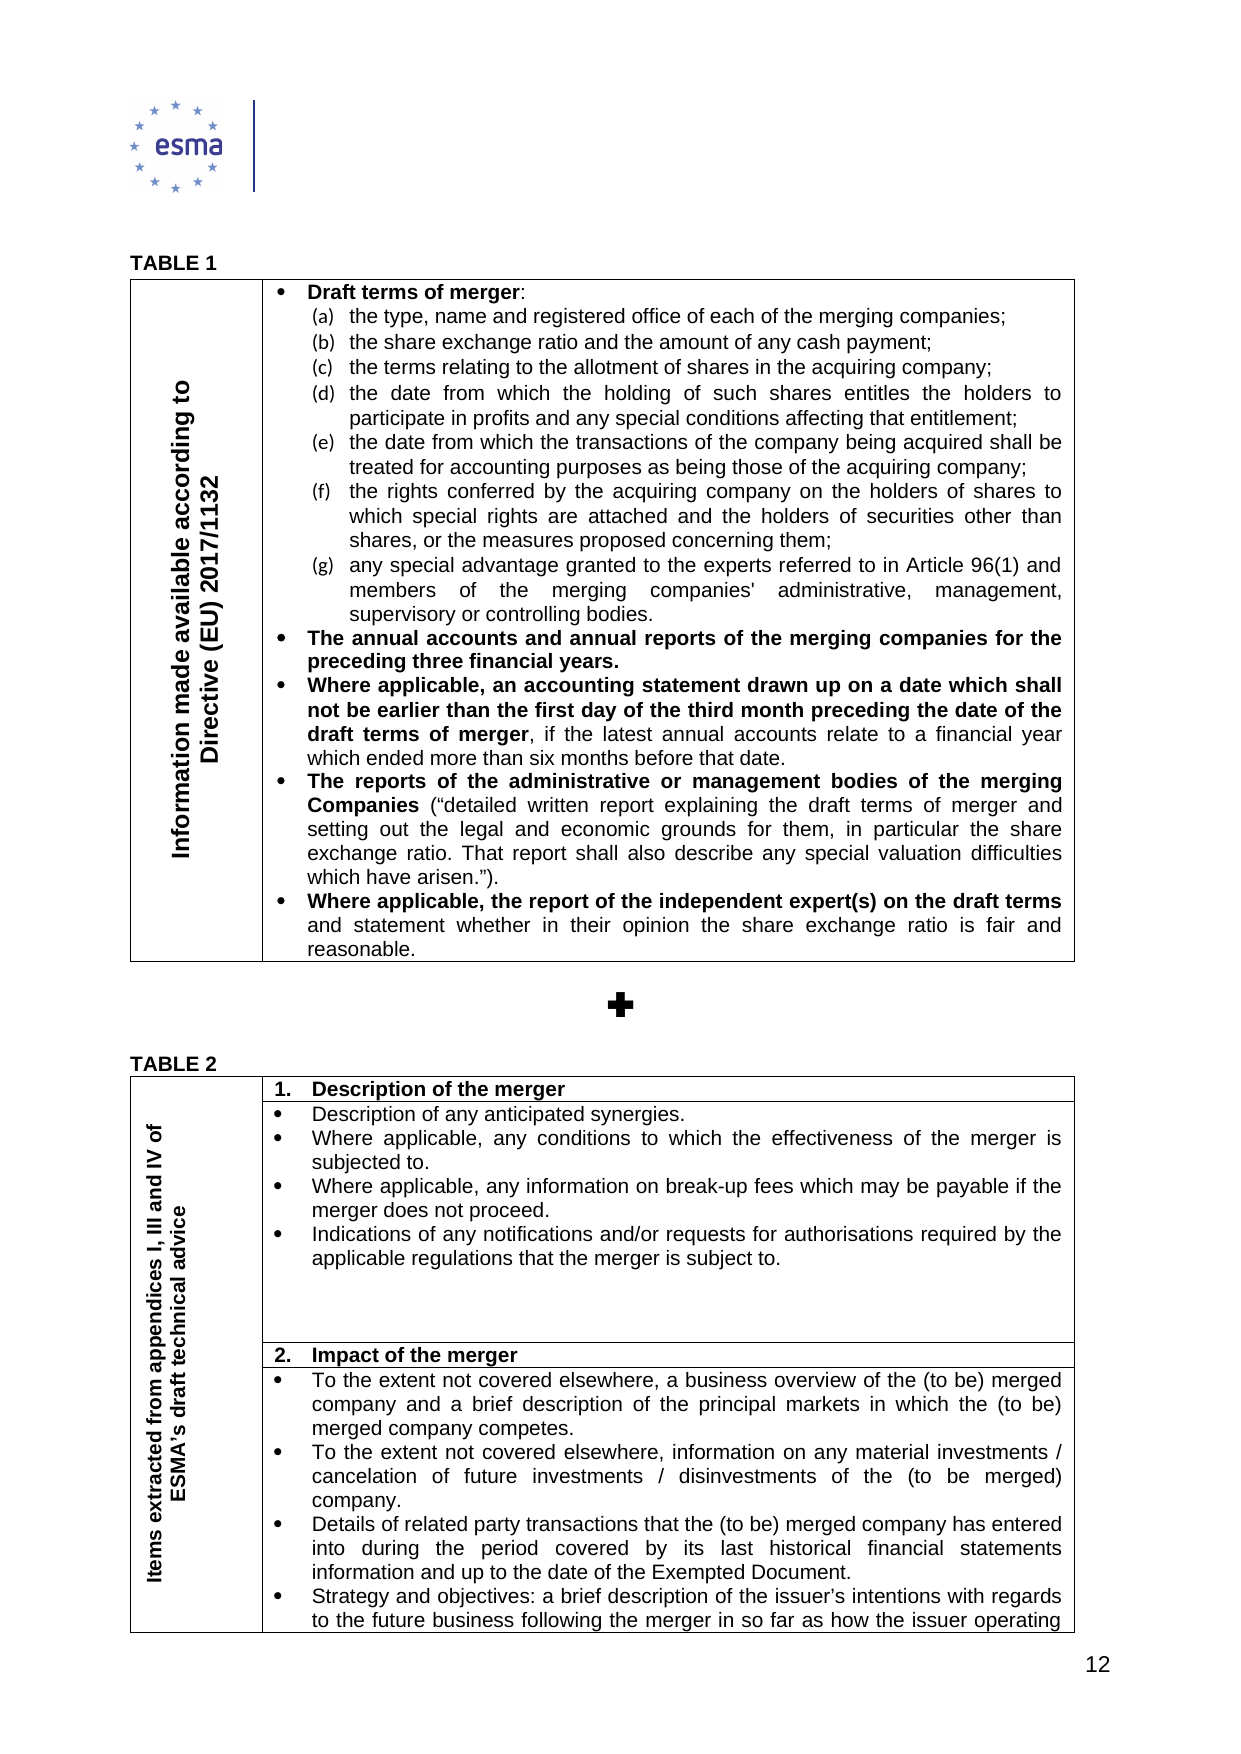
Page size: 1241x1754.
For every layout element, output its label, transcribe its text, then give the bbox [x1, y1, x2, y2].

text TABLE 1 [130, 251, 1110, 275]
table_cell Description of any anticipated synergies. Where applicable, any conditions to which the effectiveness of the merger is subjected to. Where applicable, any information on break-up fees which may be payable if the merger does not proceed. Indications of any notifications and/or requests for authorisations required by the applicable regulations that the merger is subject to. [263, 1102, 1074, 1342]
text TABLE 2 [130, 1052, 1110, 1076]
table_header Information made available according to Directive (EU) 2017/1132 [131, 280, 262, 961]
table_header Description of the merger [263, 1077, 1074, 1101]
table_header Draft terms of merger: the type, name and registered office of each of the merging companies; the share exchange ratio and the amount of any cash payment; the terms relating to the allotment of shares in the acquiring company; the date from which the holding of such shares entitles the holders to participate in profits and any special conditions affecting that entitlement; the date from which the transactions of the company being acquired shall be treated for accounting purposes as being those of the acquiring company; the rights conferred by the acquiring company on the holders of shares to which special rights are attached and the holders of securities other than shares, or the measures proposed concerning them; any special advantage granted to the experts referred to in Article 96(1) and members of the merging companies' administrative, management, supervisory or controlling bodies. The annual accounts and annual reports of the merging companies for the preceding three financial years. Where applicable, an accounting statement drawn up on a date which shall not be earlier than the first day of the third month preceding the date of the draft terms of merger, if the latest annual accounts relate to a financial year which ended more than six months before that date. The reports of the administrative or management bodies of the merging Companies (“detailed written report explaining the draft terms of merger and setting out the legal and economic grounds for them, in particular the share exchange ratio. That report shall also describe any special valuation difficulties which have arisen.”). Where applicable, the report of the independent expert(s) on the draft terms and statement whether in their opinion the share exchange ratio is fair and reasonable. [263, 280, 1074, 961]
table_cell Impact of the merger [263, 1343, 1074, 1367]
table_header Items extracted from appendices I, III and IV of ESMA’s draft technical advice [131, 1077, 262, 1632]
picture [129, 100, 223, 193]
